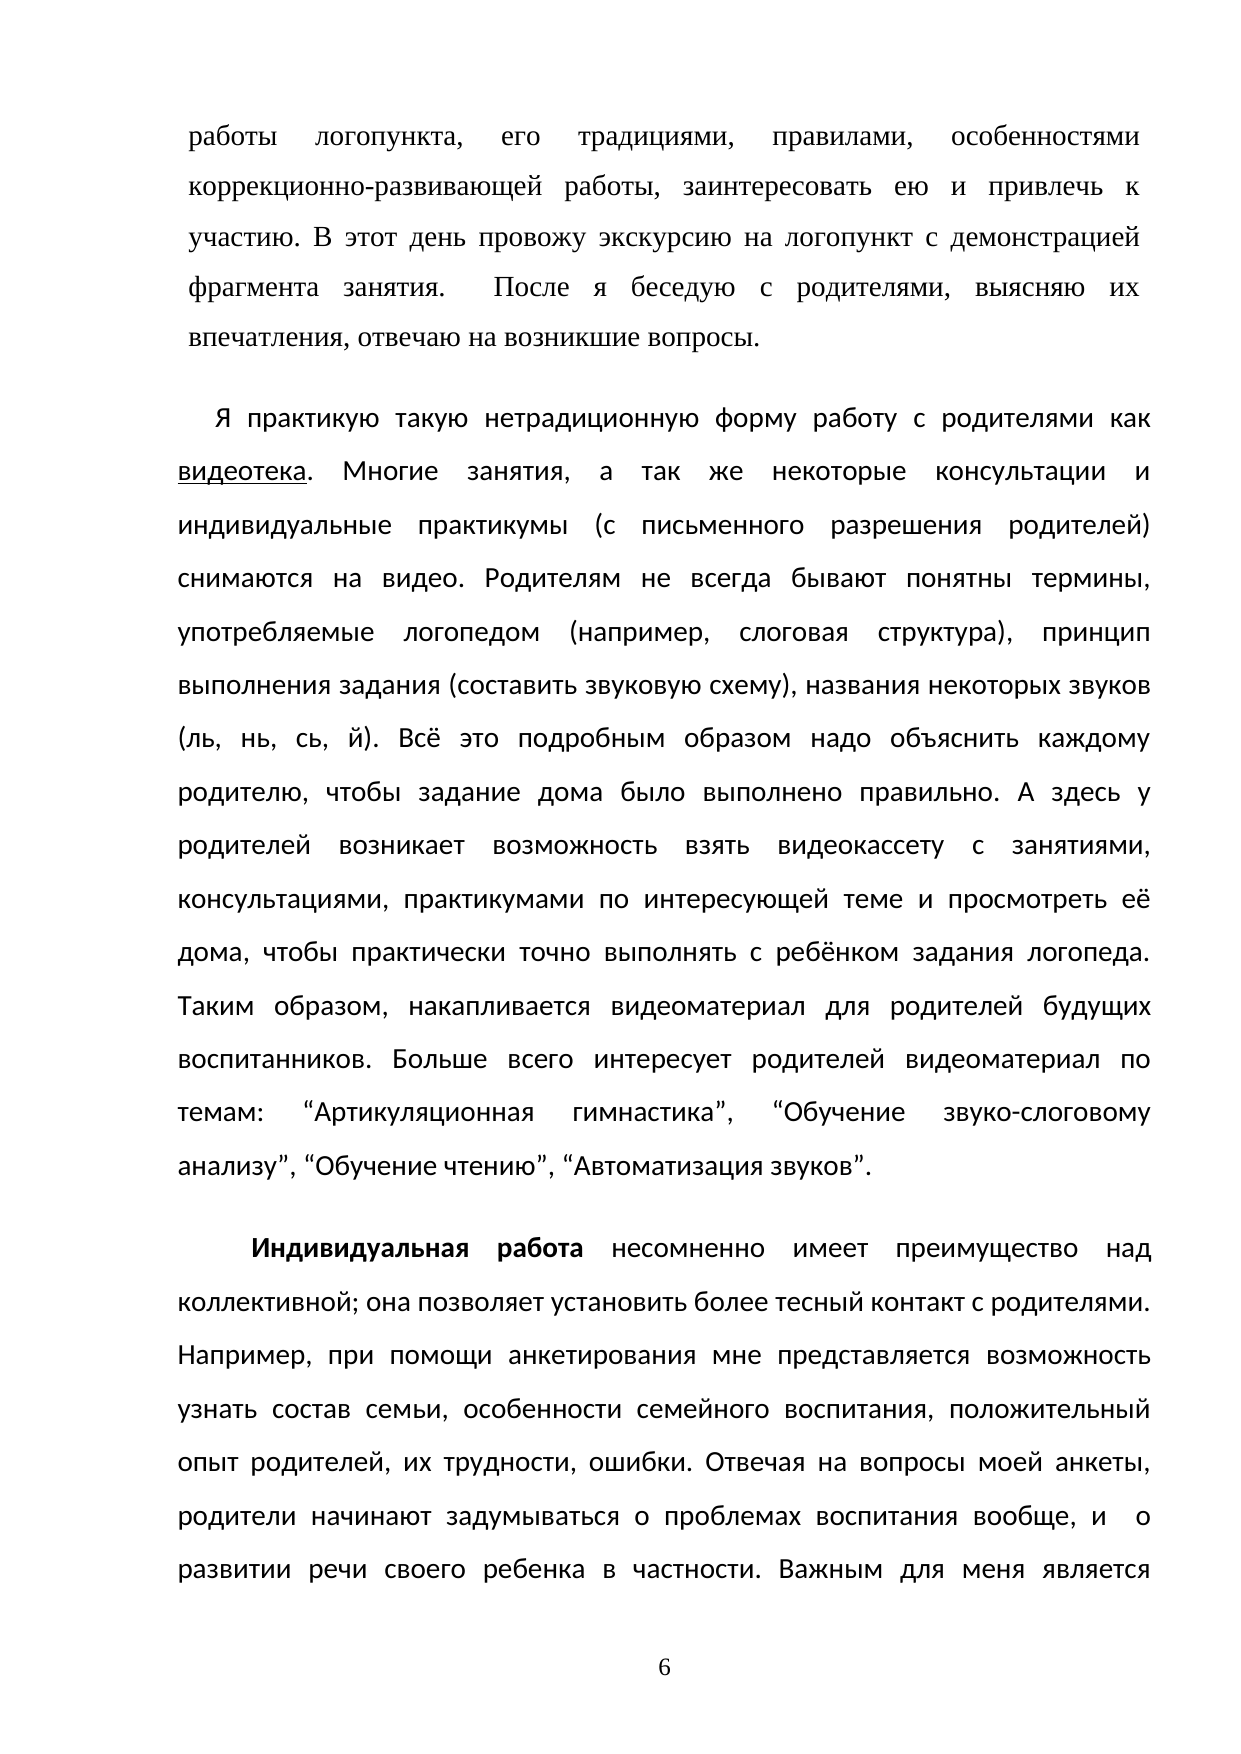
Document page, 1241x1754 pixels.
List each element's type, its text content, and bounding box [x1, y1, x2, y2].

text Я практикую такую нетрадиционную форму работу с родителями как видеотека. Многие занятия, а так же некоторые консультации и индивидуальные практикумы (с письменного разрешения родителей) снимаются на видео. Родителям не всегда бывают понятны термины, употребляемые логопедом (например, слоговая структура), принцип выполнения задания (составить звуковую схему), названия некоторых звуков (ль, нь, сь, й). Всё это подробным образом надо объяснить каждому родителю, чтобы задание дома было выполнено правильно. А здесь у родителей возникает возможность взять видеокассету с занятиями, консультациями, практикумами по интересующей теме и просмотреть её дома, чтобы практически точно выполнять с ребёнком задания логопеда. Таким образом, накапливается видеоматериал для родителей будущих воспитанников. Больше всего интересует родителей видеоматериал по темам: “Артикуляционная гимнастика”, “Обучение звуко-слоговому анализу”, “Обучение чтению”, “Автоматизация звуков”. [177, 399, 1152, 1183]
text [177, 1229, 1152, 1586]
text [188, 118, 1141, 353]
